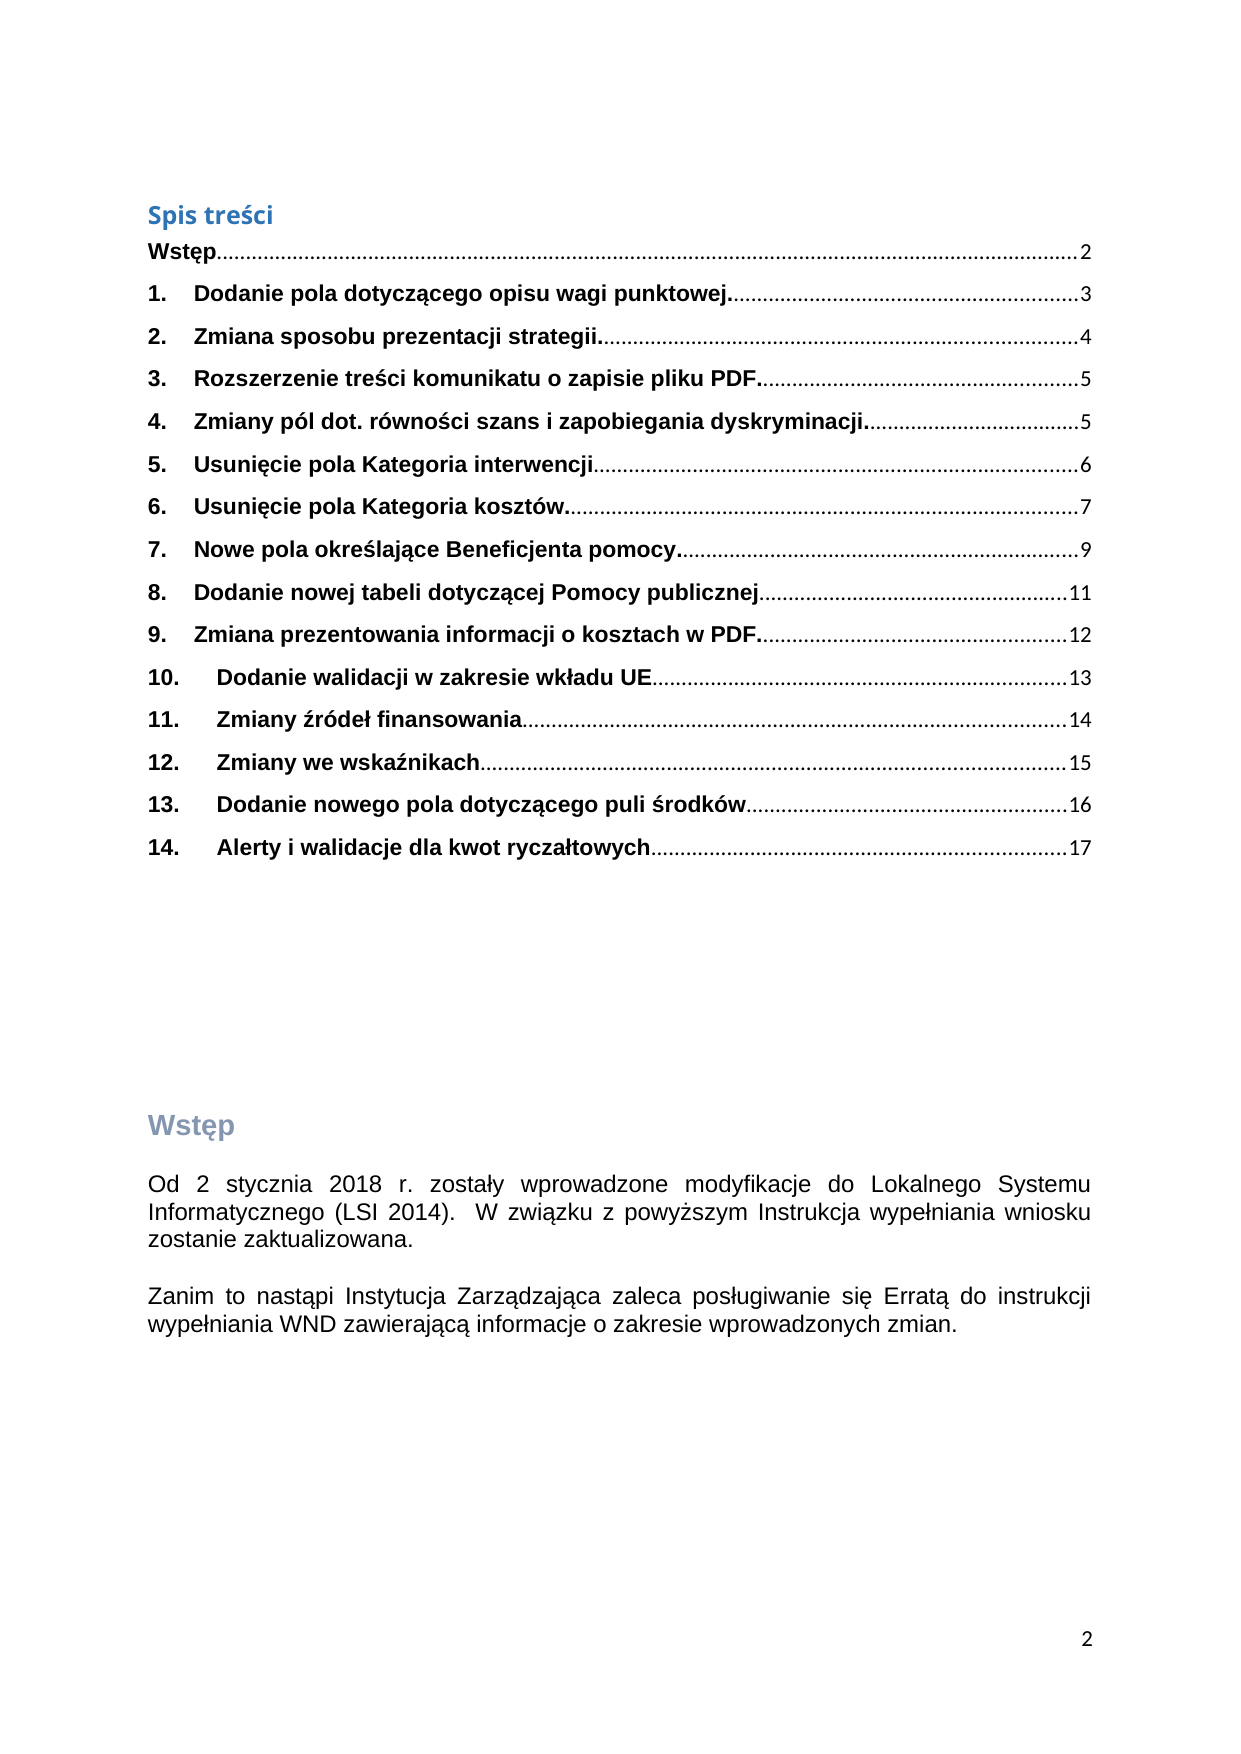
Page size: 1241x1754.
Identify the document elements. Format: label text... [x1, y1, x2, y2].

text Od 2 stycznia 2018 r. zostały wprowadzone modyfikacje do Lokalnego Systemu Informatycznego (LSI 2014). W związku z powyższym Instrukcja wypełniania wniosku zostanie zaktualizowana. [148, 1170, 1093, 1253]
text Zanim to nastąpi Instytucja Zarządzająca zaleca posługiwanie się Erratą do instrukcji wypełniania WND zawierającą informacje o zakresie wprowadzonych zmian. [148, 1282, 1093, 1337]
text Wstęp [148, 1107, 1093, 1141]
